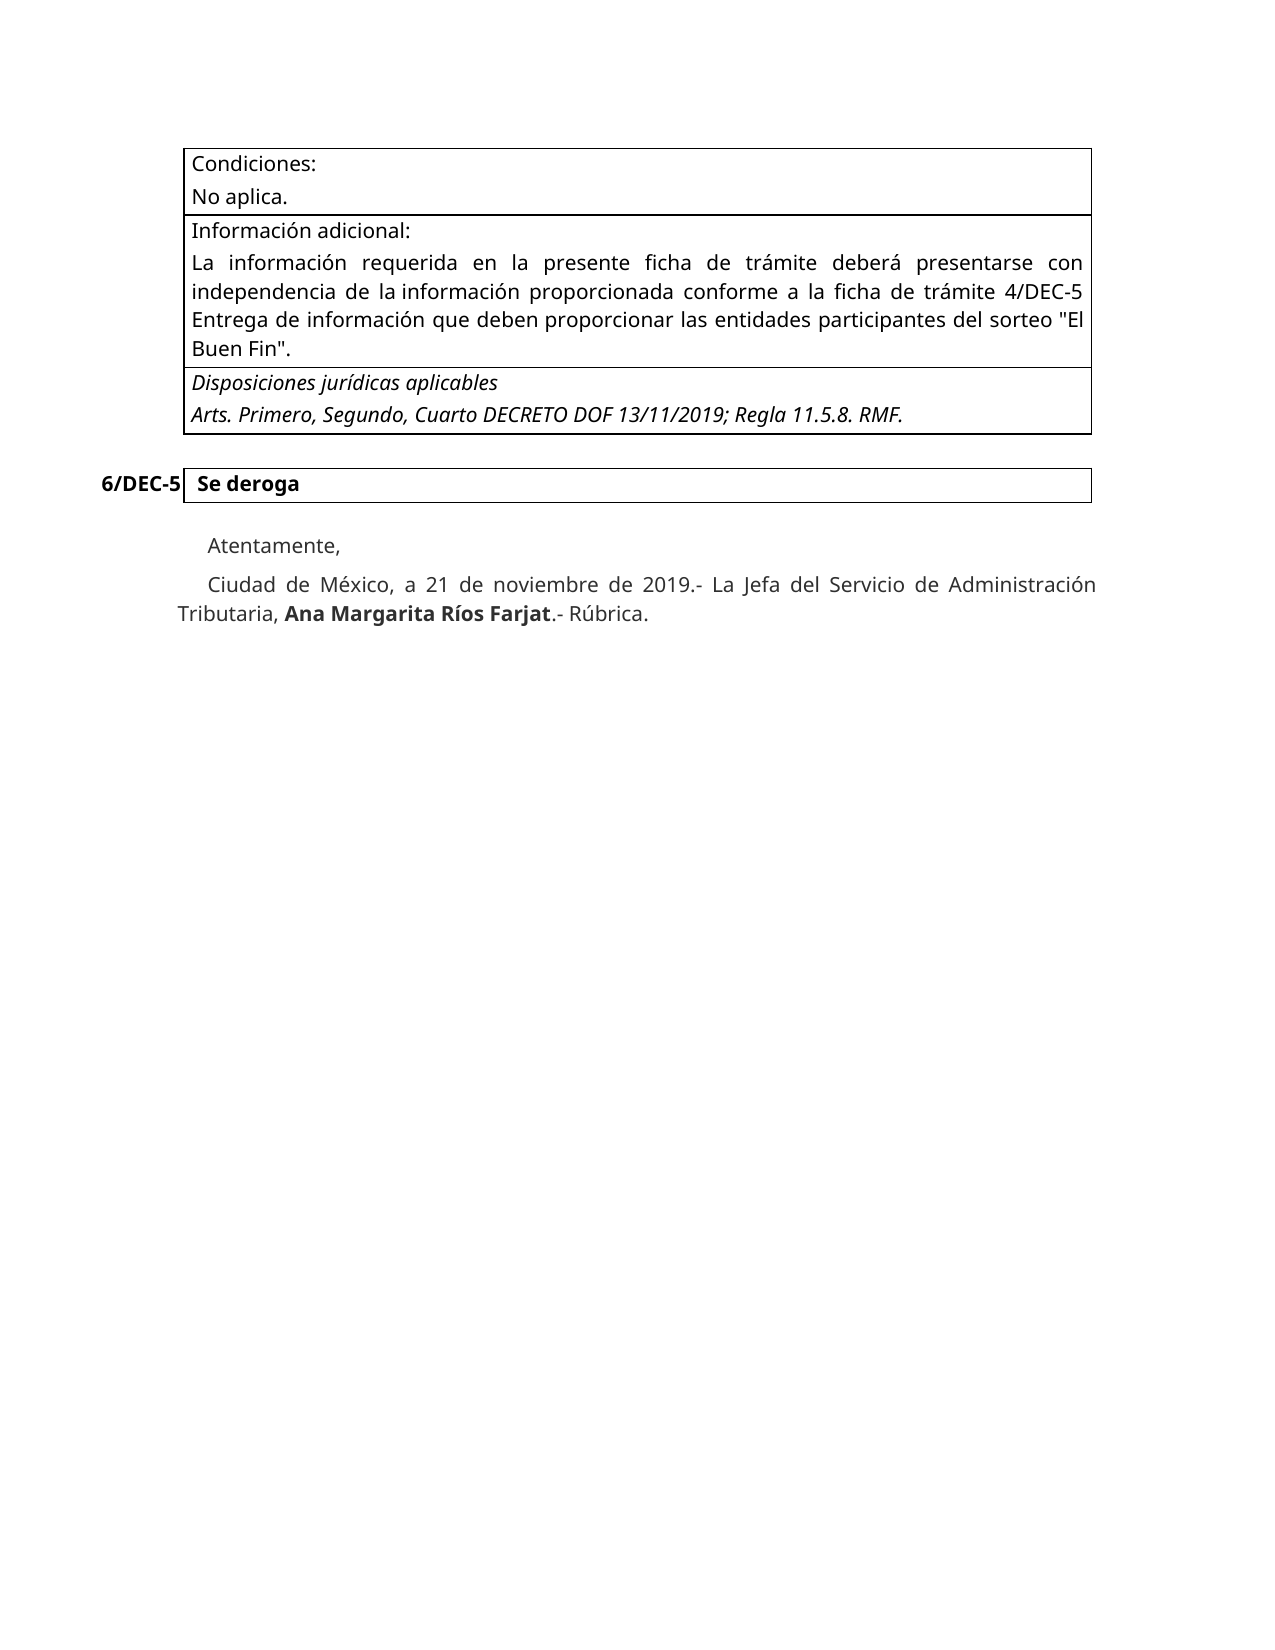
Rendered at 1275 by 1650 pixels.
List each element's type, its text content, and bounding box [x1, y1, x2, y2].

text Ciudad de México, a 21 de noviembre de 2019.- La Jefa del Servicio de Administración Tributaria, Ana Margarita Ríos Farjat.- Rúbrica. [177, 571, 1098, 627]
table_cell Disposiciones jurídicas aplicables Arts. Primero, Segundo, Cuarto DECRETO DOF 13/11/2019; Regla 11.5.8. RMF. [185, 368, 1091, 433]
table_cell Información adicional: La información requerida en la presente ficha de trámite deberá presentarse con independencia de la información proporcionada conforme a la ficha de trámite 4/DEC-5 Entrega de información que deben proporcionar las entidades participantes del sorteo "El Buen Fin". [185, 216, 1091, 366]
table_cell Condiciones: No aplica. [185, 149, 1091, 214]
text Atentamente, [177, 532, 1098, 560]
table_header 6/DEC-5 Se deroga [185, 469, 1091, 502]
